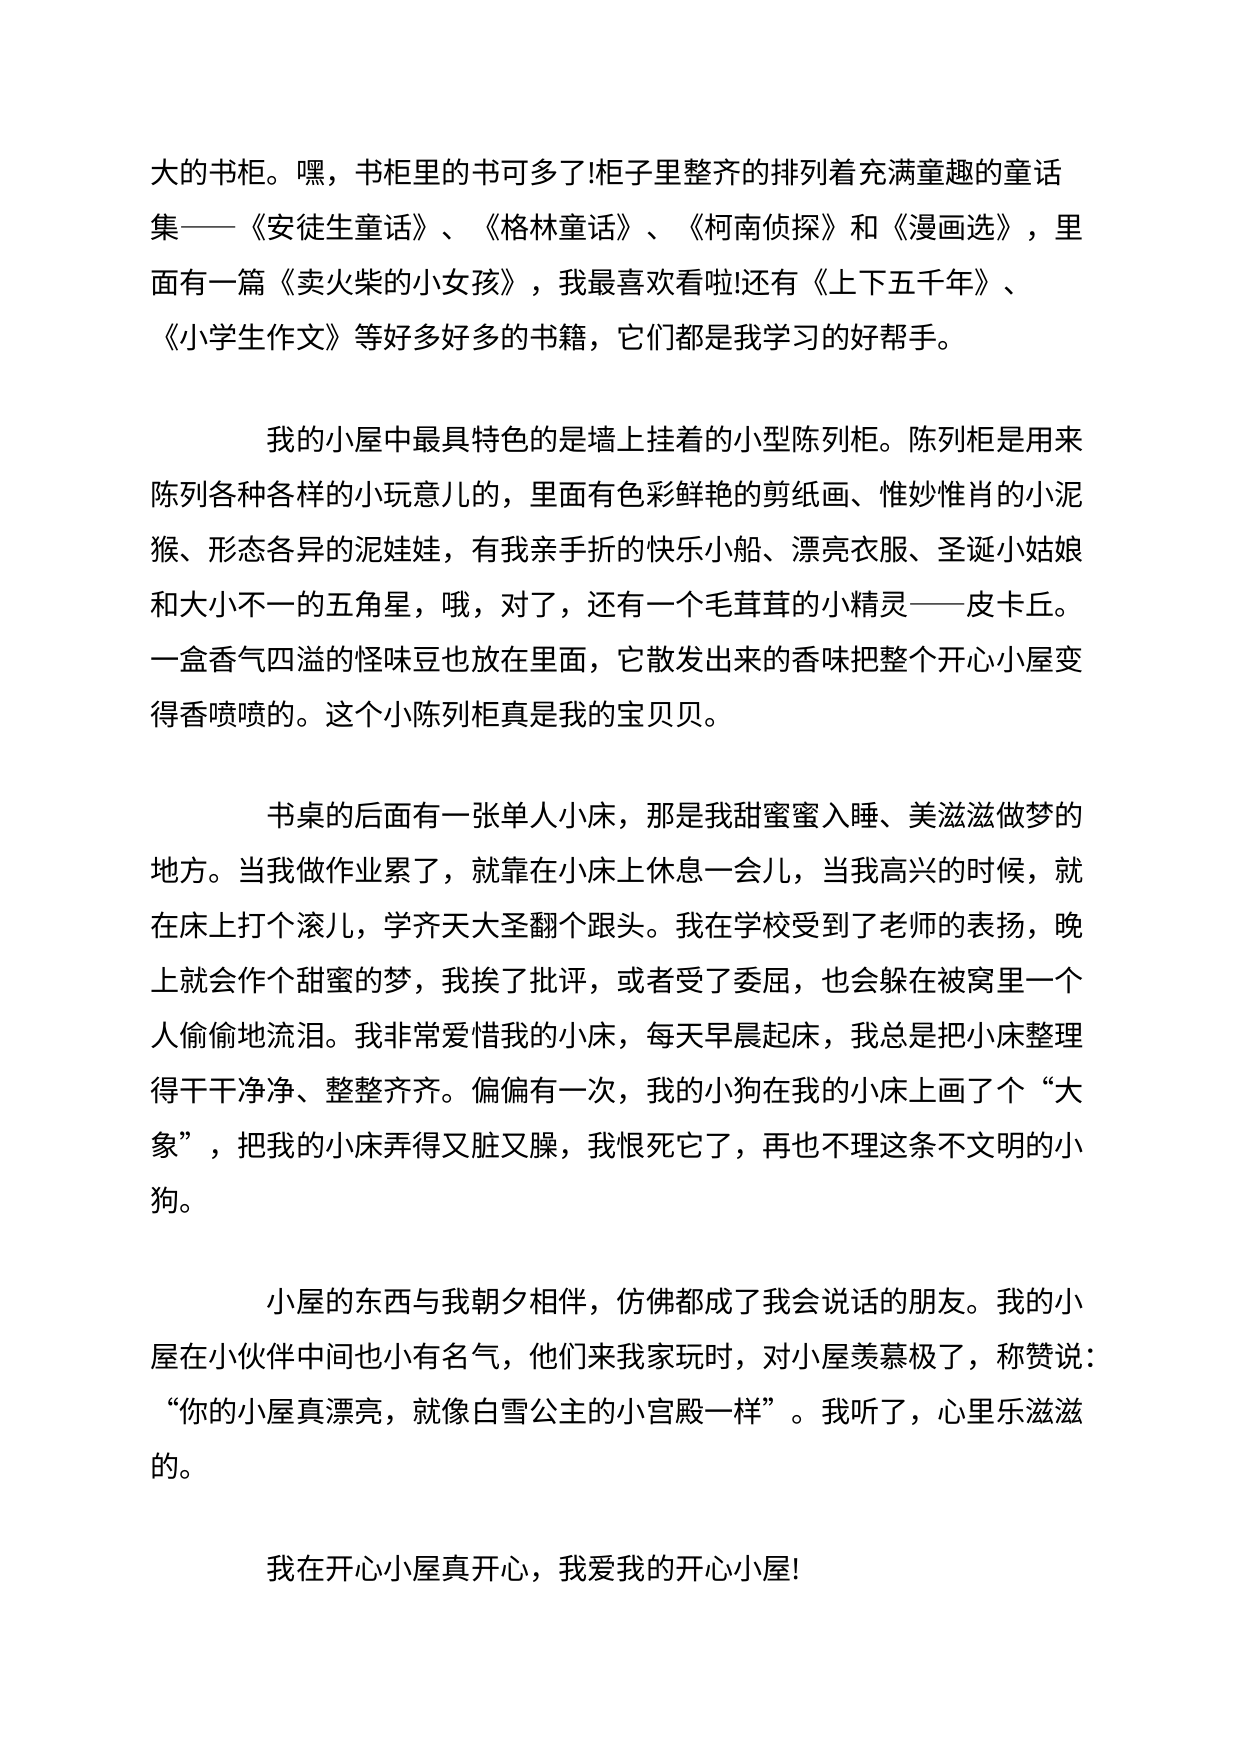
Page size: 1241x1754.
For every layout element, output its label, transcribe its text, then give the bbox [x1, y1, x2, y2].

text 小屋的东西与我朝夕相伴，仿佛都成了我会说话的朋友。我的小屋在小伙伴中间也小有名气，他们来我家玩时，对小屋羡慕极了，称赞说：“你的小屋真漂亮，就像白雪公主的小宫殿一样”。我听了，心里乐滋滋的。 [150, 1279, 1090, 1486]
text 我的小屋中最具特色的是墙上挂着的小型陈列柜。陈列柜是用来陈列各种各样的小玩意儿的，里面有色彩鲜艳的剪纸画、惟妙惟肖的小泥猴、形态各异的泥娃娃，有我亲手折的快乐小船、漂亮衣服、圣诞小姑娘和大小不一的五角星，哦，对了，还有一个毛茸茸的小精灵——皮卡丘。一盒香气四溢的怪味豆也放在里面，它散发出来的香味把整个开心小屋变得香喷喷的。这个小陈列柜真是我的宝贝贝。 [150, 417, 1090, 733]
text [150, 150, 1090, 357]
text 我在开心小屋真开心，我爱我的开心小屋! [150, 1545, 1090, 1588]
text 书桌的后面有一张单人小床，那是我甜蜜蜜入睡、美滋滋做梦的地方。当我做作业累了，就靠在小床上休息一会儿，当我高兴的时候，就在床上打个滚儿，学齐天大圣翻个跟头。我在学校受到了老师的表扬，晚上就会作个甜蜜的梦，我挨了批评，或者受了委屈，也会躲在被窝里一个人偷偷地流泪。我非常爱惜我的小床，每天早晨起床，我总是把小床整理得干干净净、整整齐齐。偏偏有一次，我的小狗在我的小床上画了个“大象”，把我的小床弄得又脏又臊，我恨死它了，再也不理这条不文明的小狗。 [150, 793, 1090, 1219]
